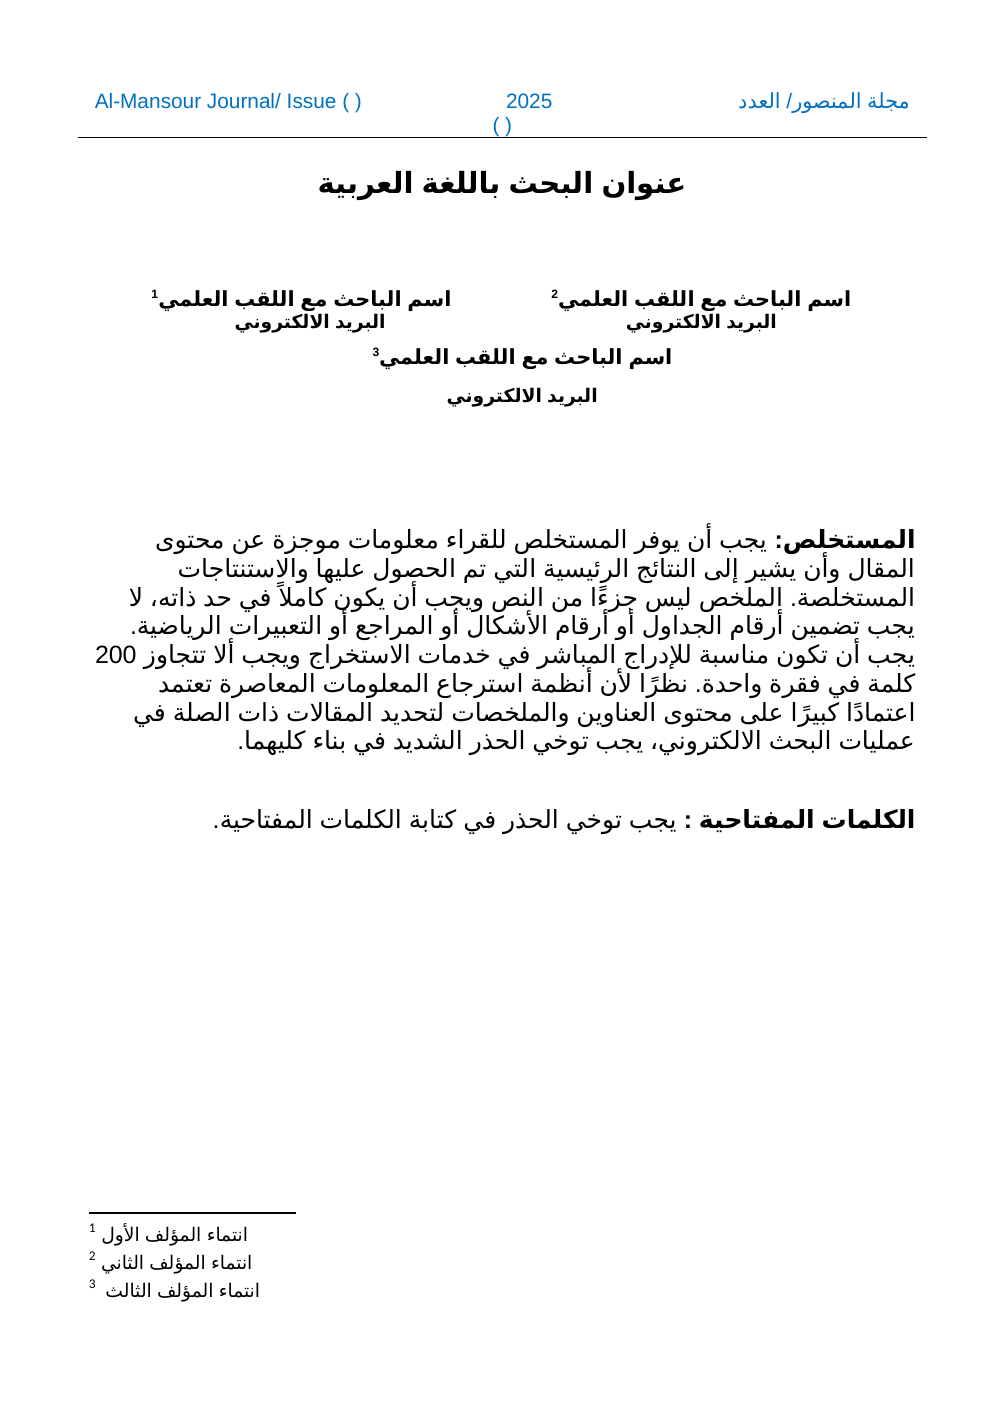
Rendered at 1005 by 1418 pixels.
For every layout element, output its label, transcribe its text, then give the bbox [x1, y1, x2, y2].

text الكلمات المفتاحية : يجب توخي الحذر في كتابة الكلمات المفتاحية. [89, 805, 915, 834]
text المستخلص: يجب أن يوفر المستخلص للقراء معلومات موجزة عن محتوى المقال وأن يشير إلى النتائج الرئيسية التي تم الحصول عليها والاستنتاجات المستخلصة. الملخص ليس جزءًا من النص ويجب أن يكون كاملاً في حد ذاته، لا يجب تضمين أرقام الجداول أو أرقام الأشكال أو المراجع أو التعبيرات الرياضية. يجب أن تكون مناسبة للإدراج المباشر في خدمات الاستخراج ويجب ألا تتجاوز 200 كلمة في فقرة واحدة. نظرًا لأن أنظمة استرجاع المعلومات المعاصرة تعتمد اعتمادًا كبيرًا على محتوى العناوين والملخصات لتحديد المقالات ذات الصلة في عمليات البحث الالكتروني، يجب توخي الحذر الشديد في بناء كليهما. [89, 525, 915, 755]
table_header اسم الباحث مع اللقب العلمي [111, 287, 509, 311]
text عنوان البحث باللغة العربية [89, 166, 915, 199]
table_header اسم الباحث مع اللقب العلمي [509, 287, 893, 311]
table_cell البريد الالكتروني [111, 311, 509, 332]
table_cell اسم الباحث مع اللقب العلمي [321, 332, 724, 385]
table_cell البريد الالكتروني [321, 385, 724, 438]
table_cell البريد الالكتروني [509, 311, 893, 332]
